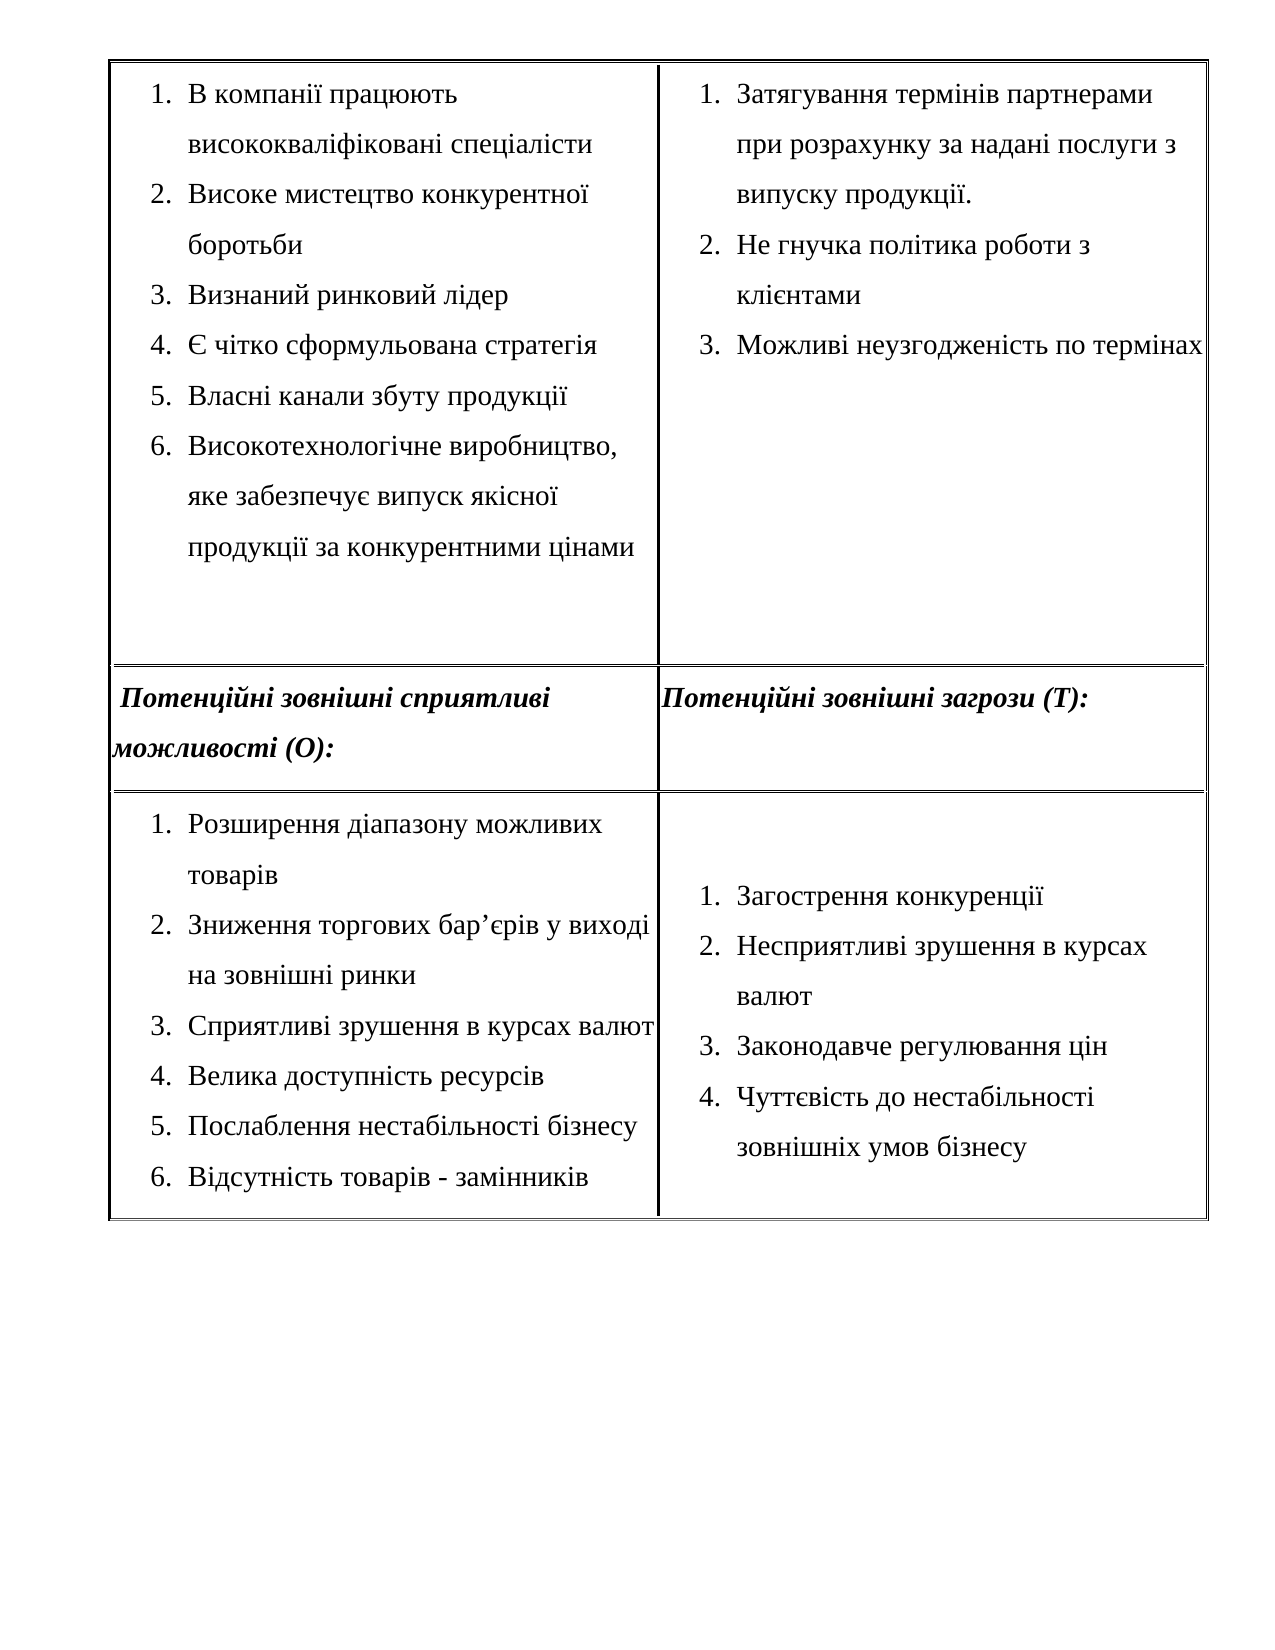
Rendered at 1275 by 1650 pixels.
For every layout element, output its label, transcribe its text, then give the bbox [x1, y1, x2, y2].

table_cell Затягування термінів партнерами при розрахунку за надані послуги з випуску продукції. Не гнучка політика роботи з клієнтами Можливі неузгодженість по термінах [658, 63, 1206, 663]
table_cell Потенційні зовнішні сприятливі можливості (О): [111, 664, 657, 790]
table_cell В компанії працюють висококваліфіковані спеціалісти Високе мистецтво конкурентної боротьби Визнаний ринковий лідер Є чітко сформульована стратегія Власні канали збуту продукції Високотехнологічне виробництво, яке забезпечує випуск якісної продукції за конкурентними цінами [111, 63, 658, 663]
table_cell Потенційні зовнішні загрози (Т): [660, 664, 1206, 790]
table_cell Розширення діапазону можливих товарів Зниження торгових бар’єрів у виході на зовнішні ринки Сприятливі зрушення в курсах валют Велика доступність ресурсів Послаблення нестабільності бізнесу Відсутність товарів - замінників [110, 790, 658, 1218]
table_cell Загострення конкуренції Несприятливі зрушення в курсах валют Законодавче регулювання цін Чуттєвість до нестабільності зовнішніх умов бізнесу [658, 790, 1207, 1218]
